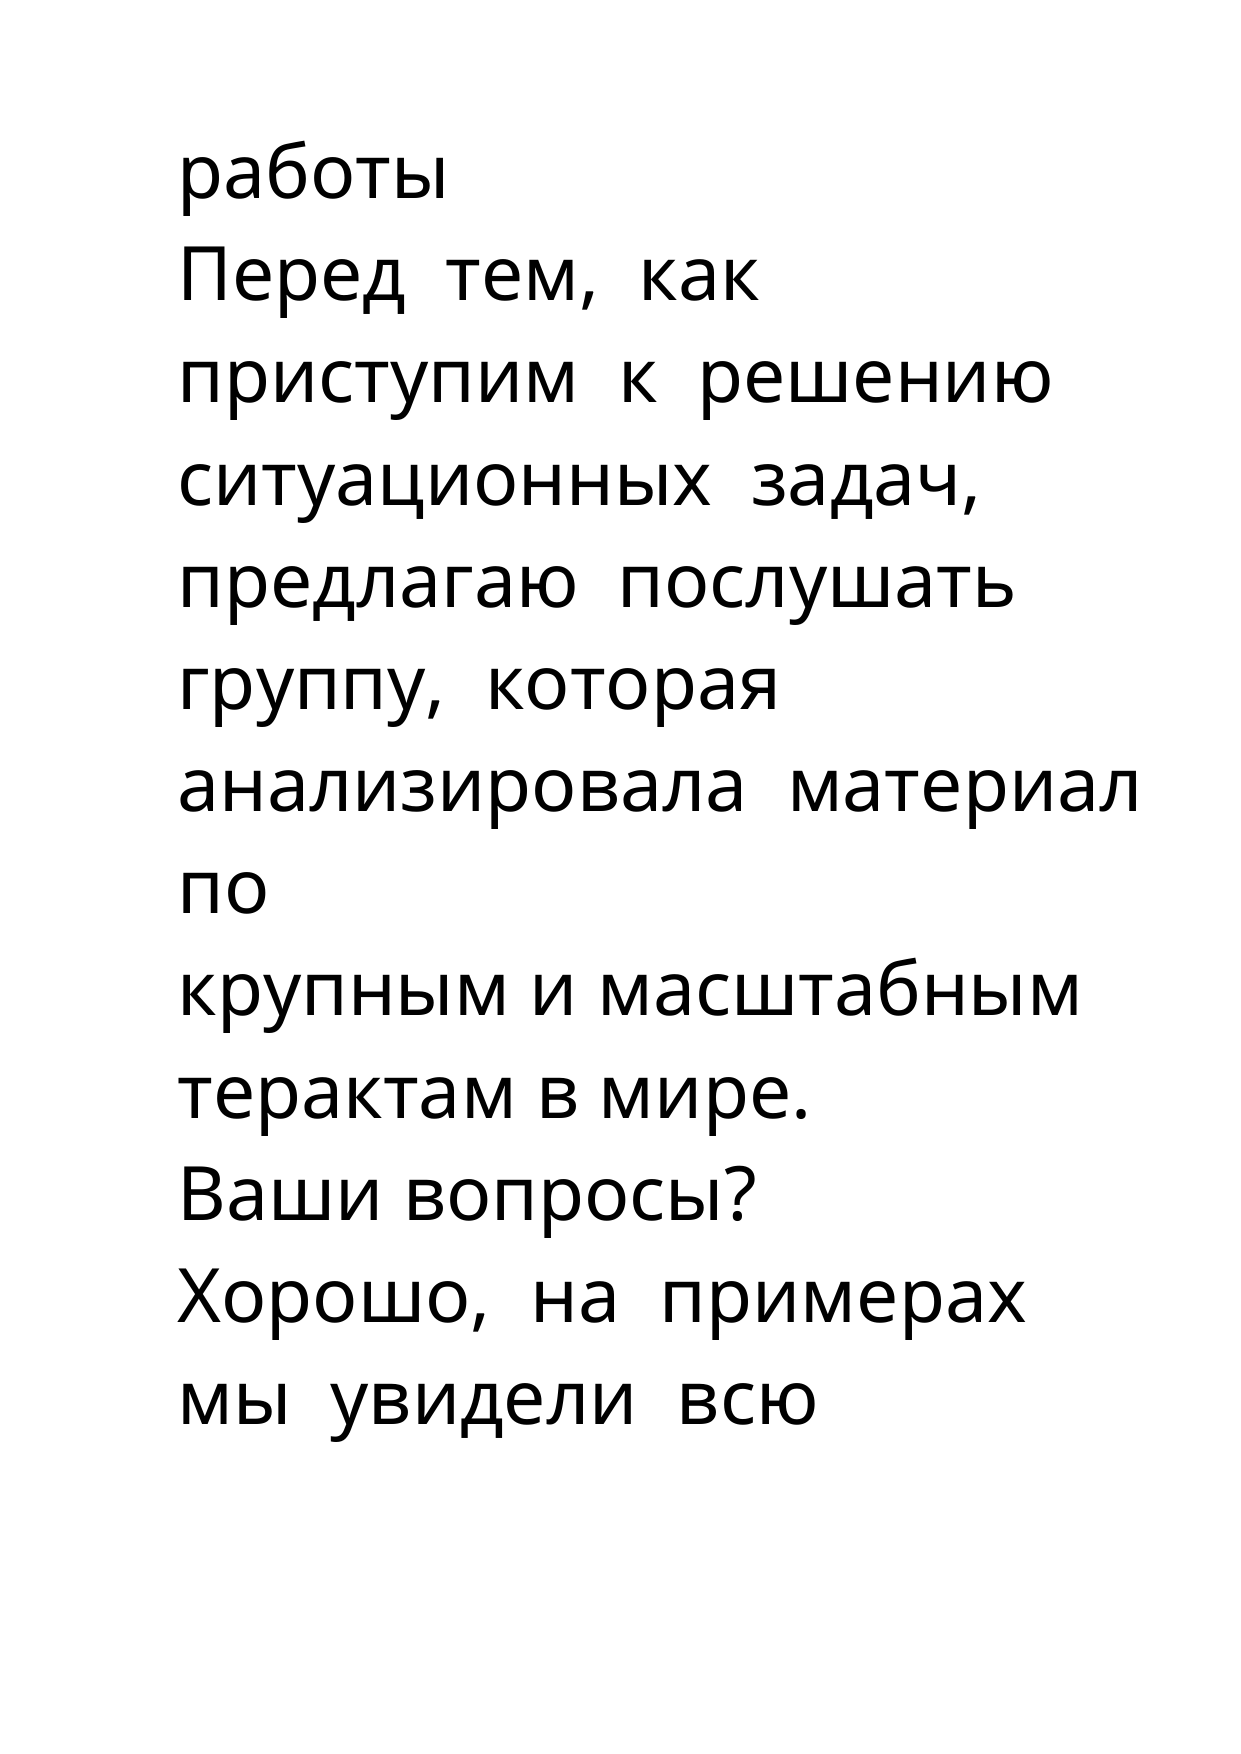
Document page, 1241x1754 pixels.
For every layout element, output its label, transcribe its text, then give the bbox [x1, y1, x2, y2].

text работы [177, 118, 1152, 220]
text ситуационных задач, предлагаю послушать [177, 425, 1152, 629]
text Хорошо, на примерах мы увидели всю [177, 1242, 1152, 1447]
text группу, которая анализировала материал по [177, 629, 1152, 936]
text Перед тем, как приступим к решению [177, 220, 1152, 425]
text Ваши вопросы? [177, 1140, 1152, 1242]
text крупным и масштабным терактам в мире. [177, 936, 1152, 1140]
